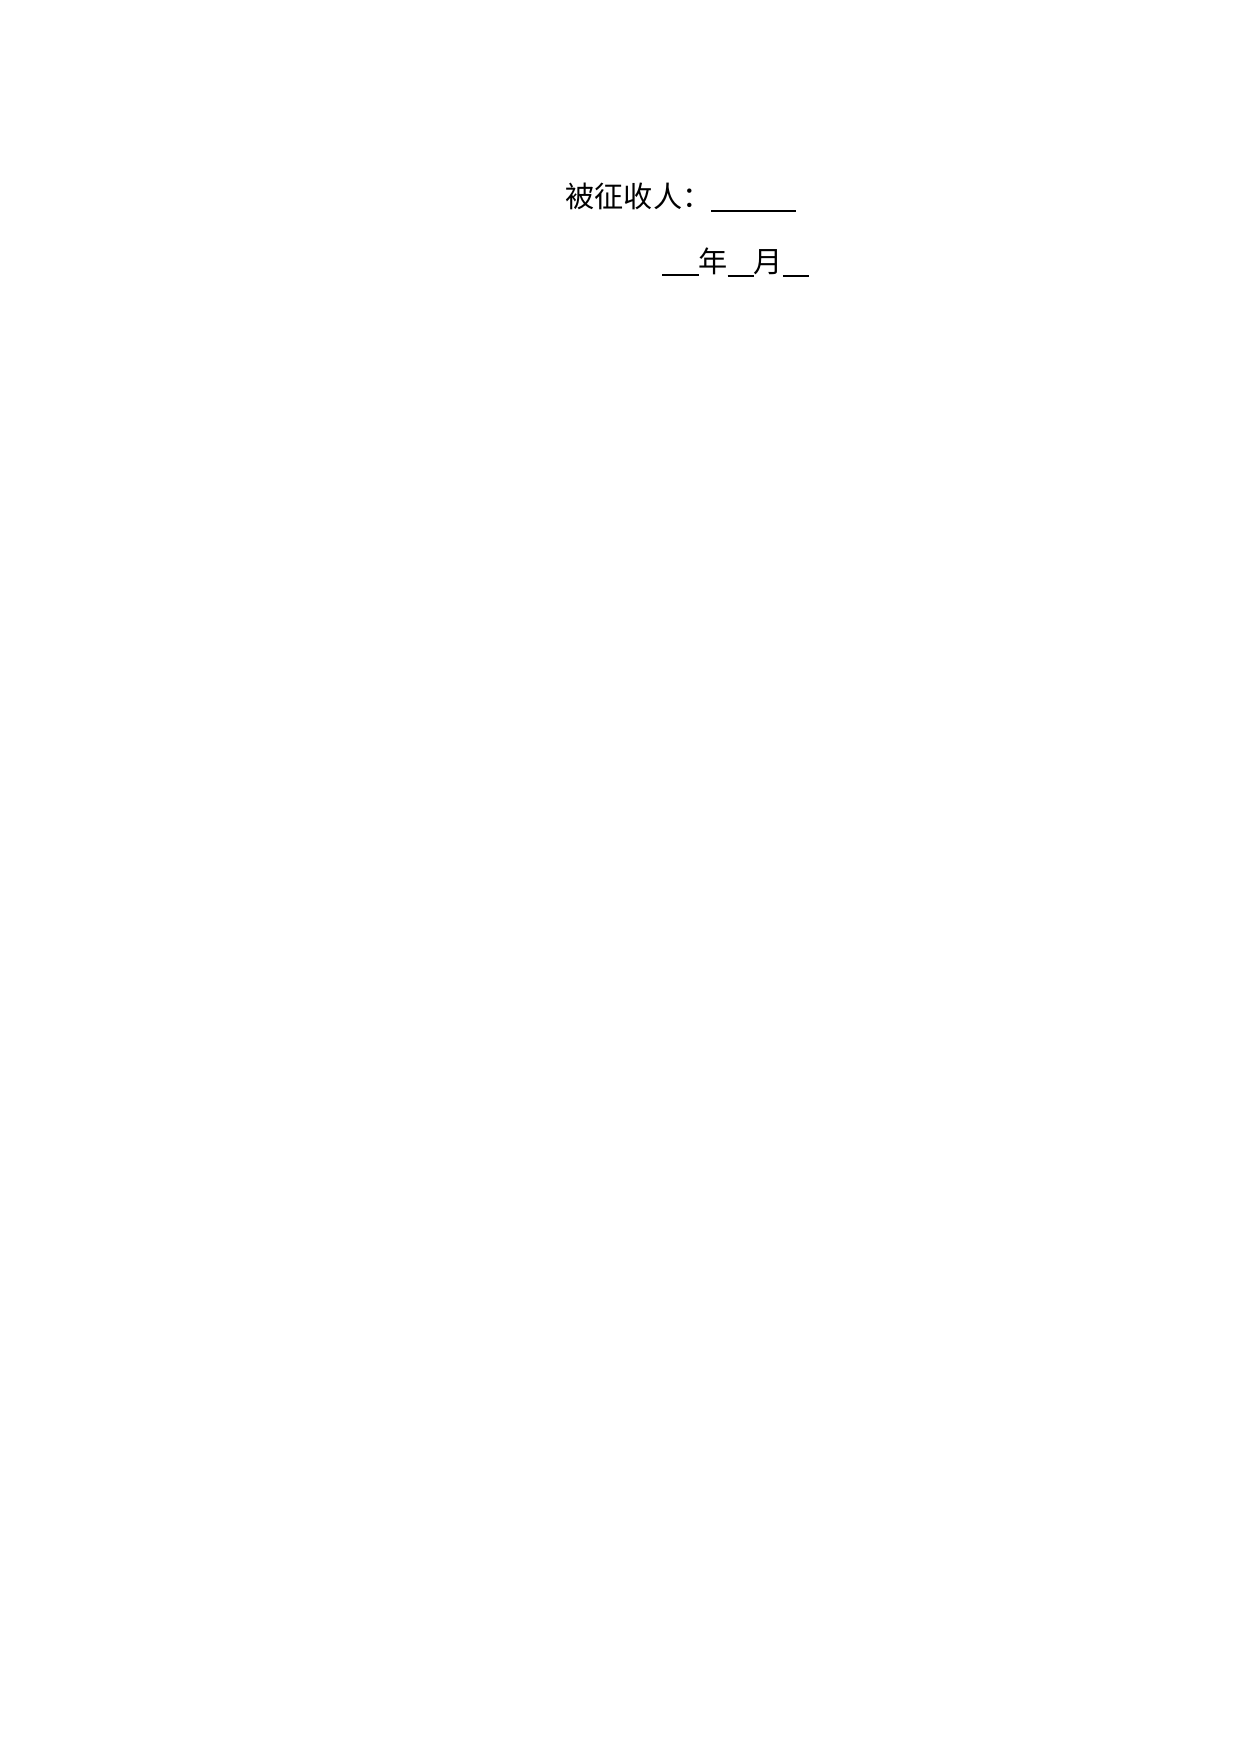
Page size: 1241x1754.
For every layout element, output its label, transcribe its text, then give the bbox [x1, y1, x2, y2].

text 年 月 [148, 227, 1092, 292]
text 被征收人： [148, 162, 976, 227]
